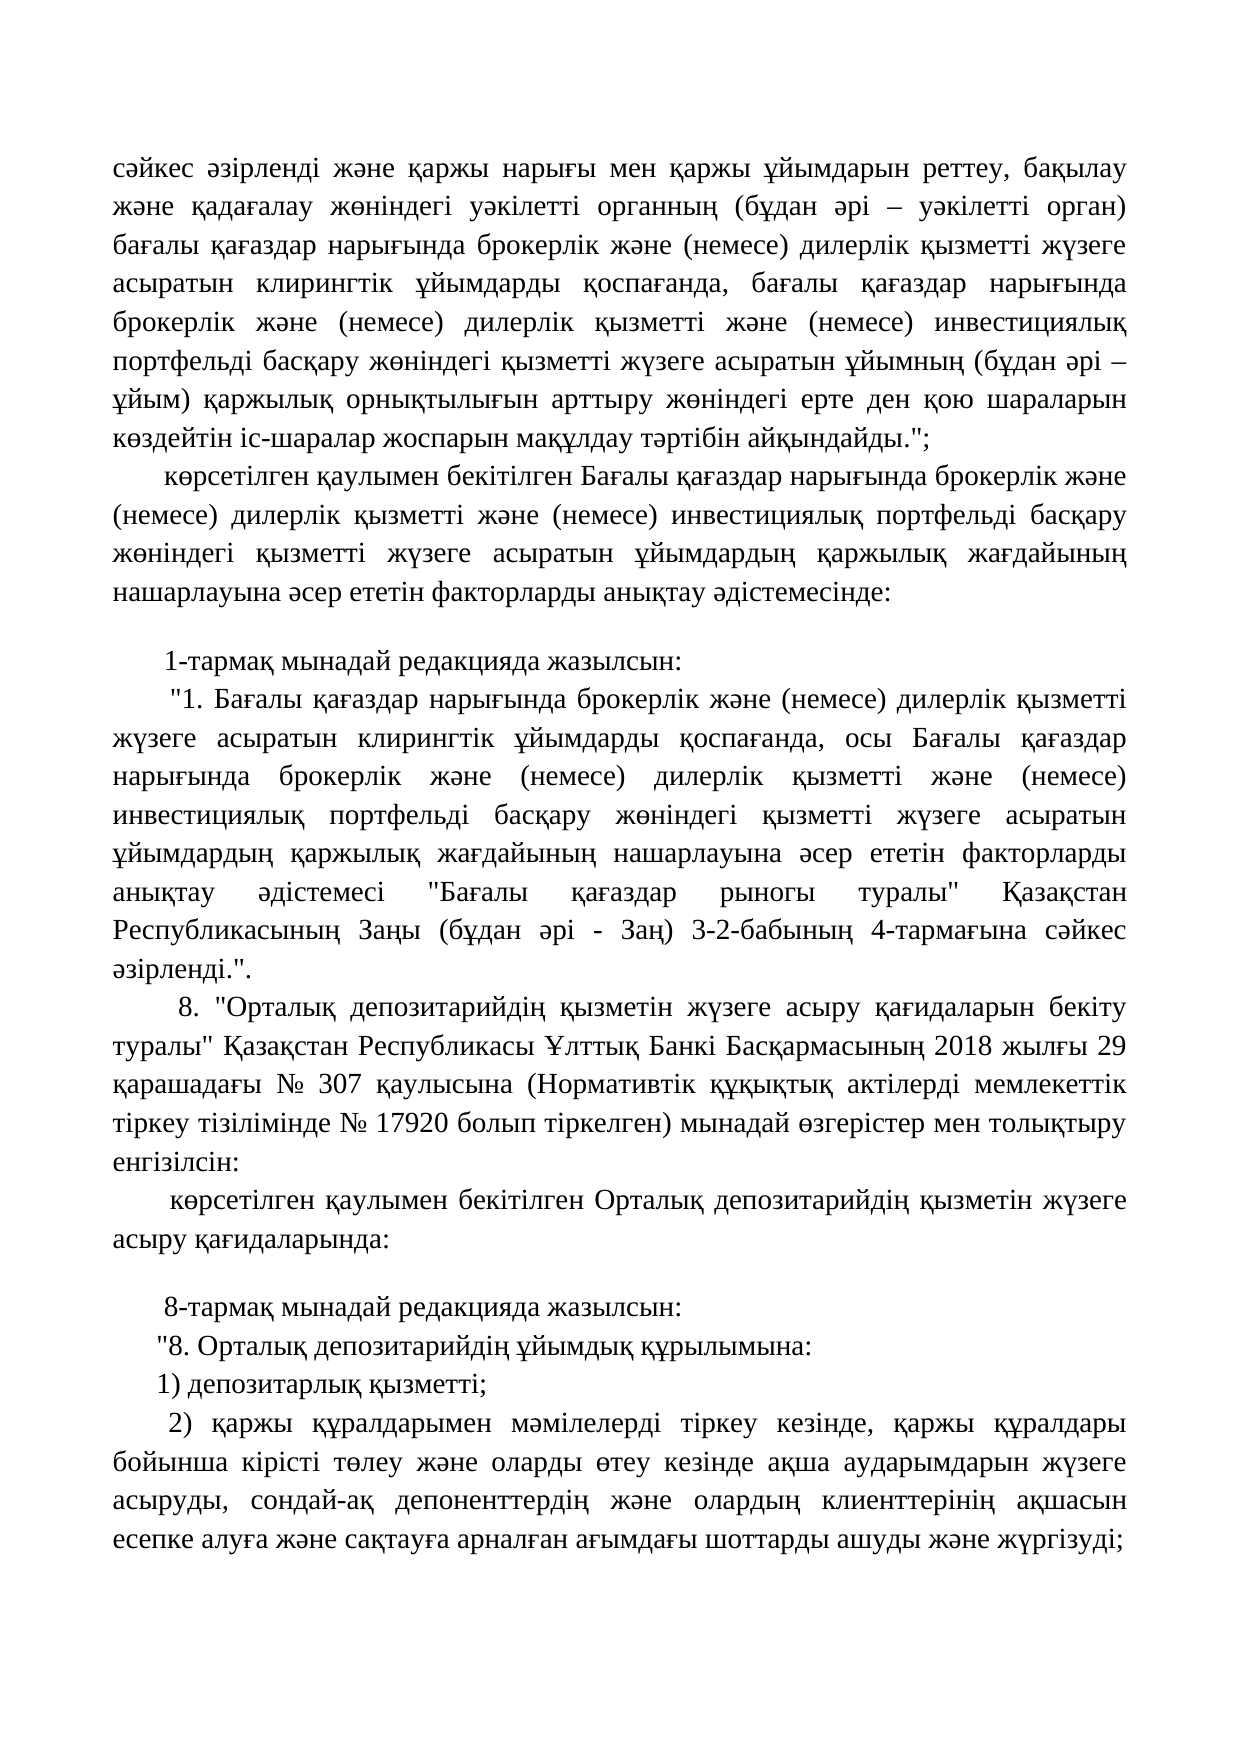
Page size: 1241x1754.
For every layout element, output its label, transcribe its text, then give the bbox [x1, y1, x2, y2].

text "8. Орталық депозитарийдің ұйымдық құрылымына: [112, 1328, 1128, 1362]
text көрсетілген қаулымен бекітілген Бағалы қағаздар нарығында брокерлік және (немесе) дилерлік қызметті және (немесе) инвестициялық портфельді басқару жөніндегі қызметті жүзеге асыратын ұйымдардың қаржылық жағдайының нашарлауына әсер ететін факторларды анықтау әдістемесінде: [112, 458, 1128, 607]
text көрсетілген қаулымен бекітілген Орталық депозитарийдiң қызметiн жүзеге асыру қағидаларында: [112, 1182, 1128, 1254]
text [112, 150, 1128, 453]
text 8. "Орталық депозитарийдiң қызметiн жүзеге асыру қағидаларын бекіту туралы" Қазақстан Республикасы Ұлттық Банкі Басқармасының 2018 жылғы 29 қарашадағы № 307 қаулысына (Нормативтік құқықтық актілерді мемлекеттік тіркеу тізілімінде № 17920 болып тіркелген) мынадай өзгерістер мен толықтыру енгізілсін: [112, 989, 1128, 1177]
text 1) депозитарлық қызметті; [112, 1367, 1128, 1400]
text "1. Бағалы қағаздар нарығында брокерлік және (немесе) дилерлік қызметті жүзеге асыратын клирингтік ұйымдарды қоспағанда, осы Бағалы қағаздар нарығында брокерлік және (немесе) дилерлік қызметті және (немесе) инвестициялық портфельді басқару жөніндегі қызметті жүзеге асыратын ұйымдардың қаржылық жағдайының нашарлауына әсер ететін факторларды анықтау әдістемесі "Бағалы қағаздар рыногы туралы" Қазақстан Республикасының Заңы (бұдан әрі - Заң) 3-2-бабының 4-тармағына сәйкес әзірленді.". [112, 681, 1128, 984]
text 2) қаржы құралдарымен мәмілелерді тіркеу кезінде, қаржы құралдары бойынша кірісті төлеу және оларды өтеу кезінде ақша аударымдарын жүзеге асыруды, сондай-ақ депоненттердің және олардың клиенттерінің ақшасын есепке алуға және сақтауға арналған ағымдағы шоттарды ашуды және жүргізуді; [112, 1405, 1128, 1554]
text 8-тармақ мынадай редакцияда жазылсын: [112, 1289, 1128, 1323]
text 1-тармақ мынадай редакцияда жазылсын: [112, 643, 1128, 676]
